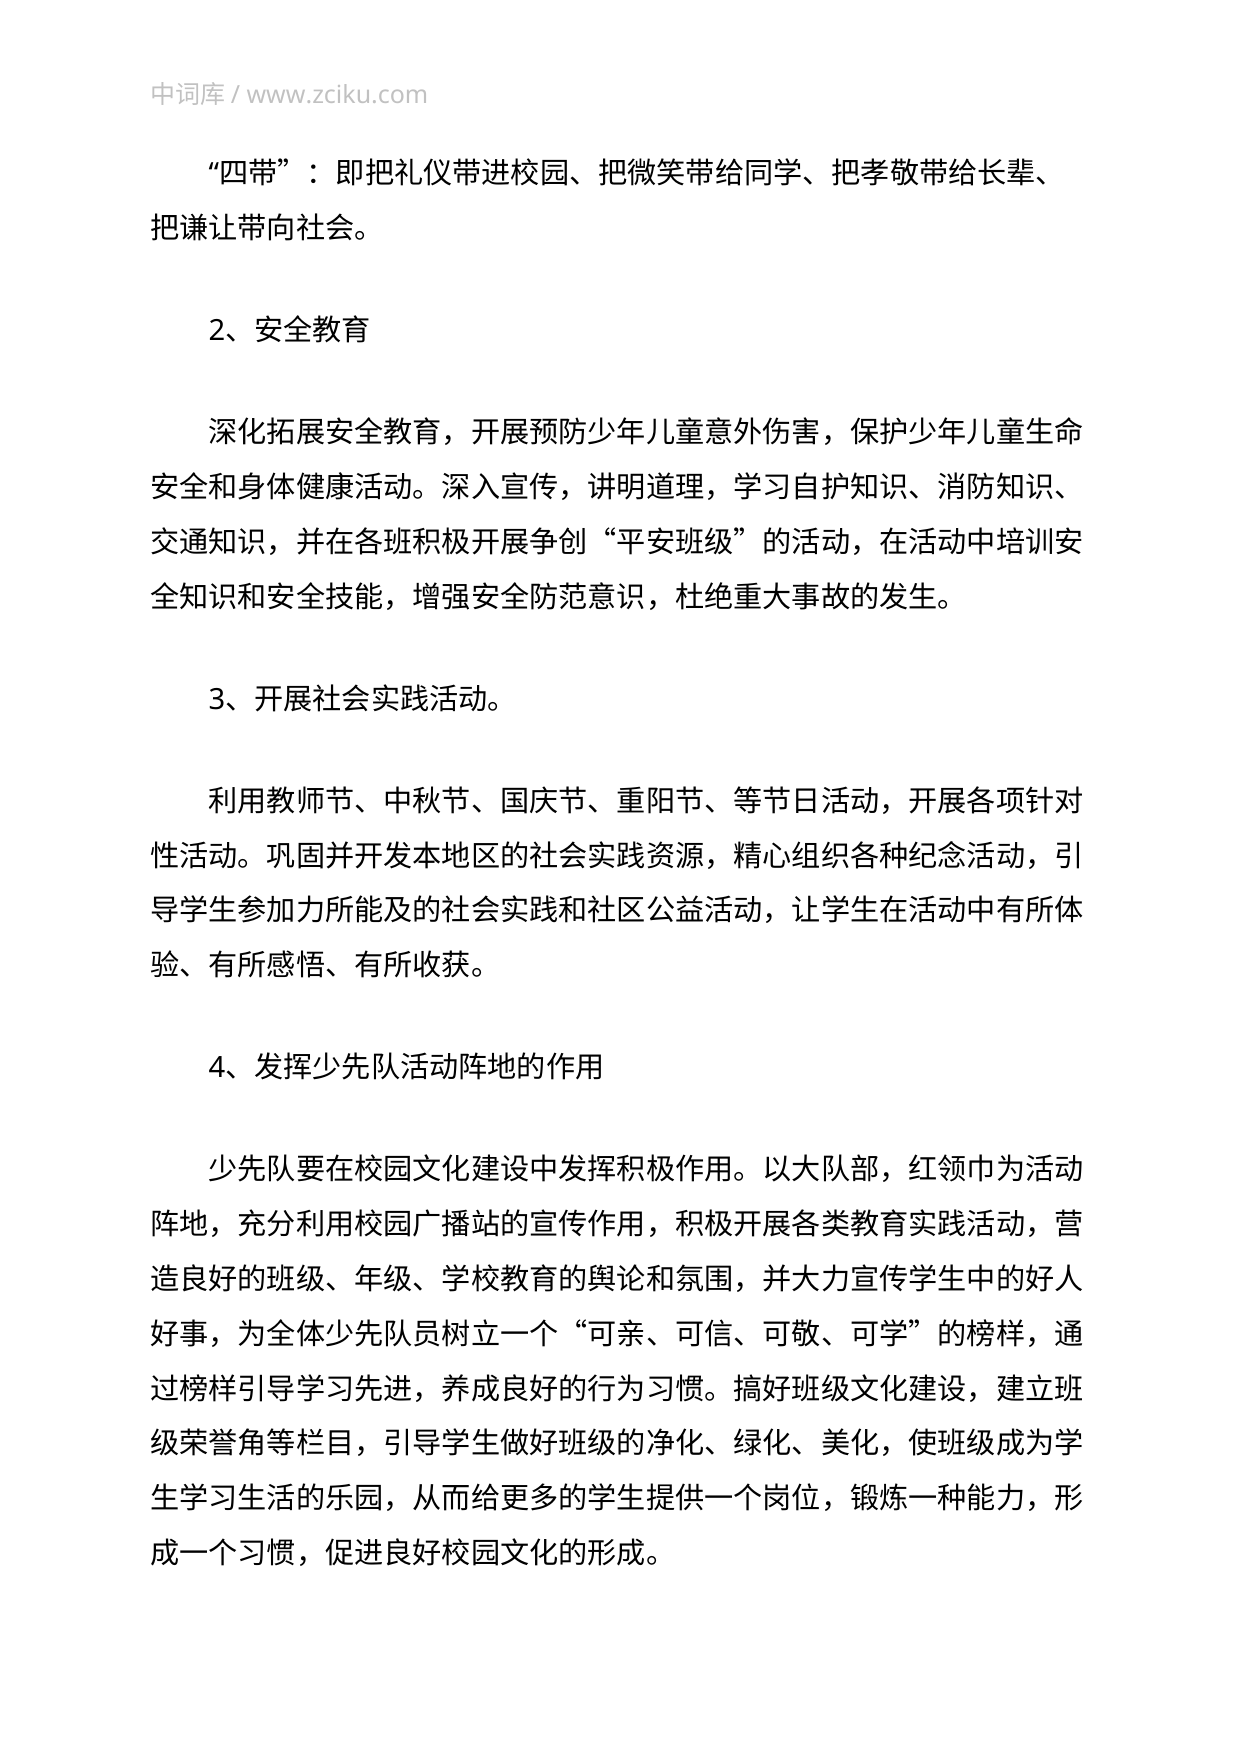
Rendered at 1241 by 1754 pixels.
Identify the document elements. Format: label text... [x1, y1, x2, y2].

text 利用教师节、中秋节、国庆节、重阳节、等节日活动，开展各项针对性活动。巩固并开发本地区的社会实践资源，精心组织各种纪念活动，引导学生参加力所能及的社会实践和社区公益活动，让学生在活动中有所体验、有所感悟、有所收获。 [150, 777, 1090, 984]
text 深化拓展安全教育，开展预防少年儿童意外伤害，保护少年儿童生命安全和身体健康活动。深入宣传，讲明道理，学习自护知识、消防知识、交通知识，并在各班积极开展争创“平安班级”的活动，在活动中培训安全知识和安全技能，增强安全防范意识，杜绝重大事故的发生。 [150, 409, 1090, 616]
text 少先队要在校园文化建设中发挥积极作用。以大队部，红领巾为活动阵地，充分利用校园广播站的宣传作用，积极开展各类教育实践活动，营造良好的班级、年级、学校教育的舆论和氛围，并大力宣传学生中的好人好事，为全体少先队员树立一个“可亲、可信、可敬、可学”的榜样，通过榜样引导学习先进，养成良好的行为习惯。搞好班级文化建设，建立班级荣誉角等栏目，引导学生做好班级的净化、绿化、美化，使班级成为学生学习生活的乐园，从而给更多的学生提供一个岗位，锻炼一种能力，形成一个习惯，促进良好校园文化的形成。 [150, 1146, 1090, 1572]
text 4、发挥少先队活动阵地的作用 [150, 1044, 1090, 1086]
text 2、安全教育 [150, 307, 1090, 349]
text “四带”：即把礼仪带进校园、把微笑带给同学、把孝敬带给长辈、把谦让带向社会。 [150, 150, 1090, 247]
text 3、开展社会实践活动。 [150, 675, 1090, 718]
